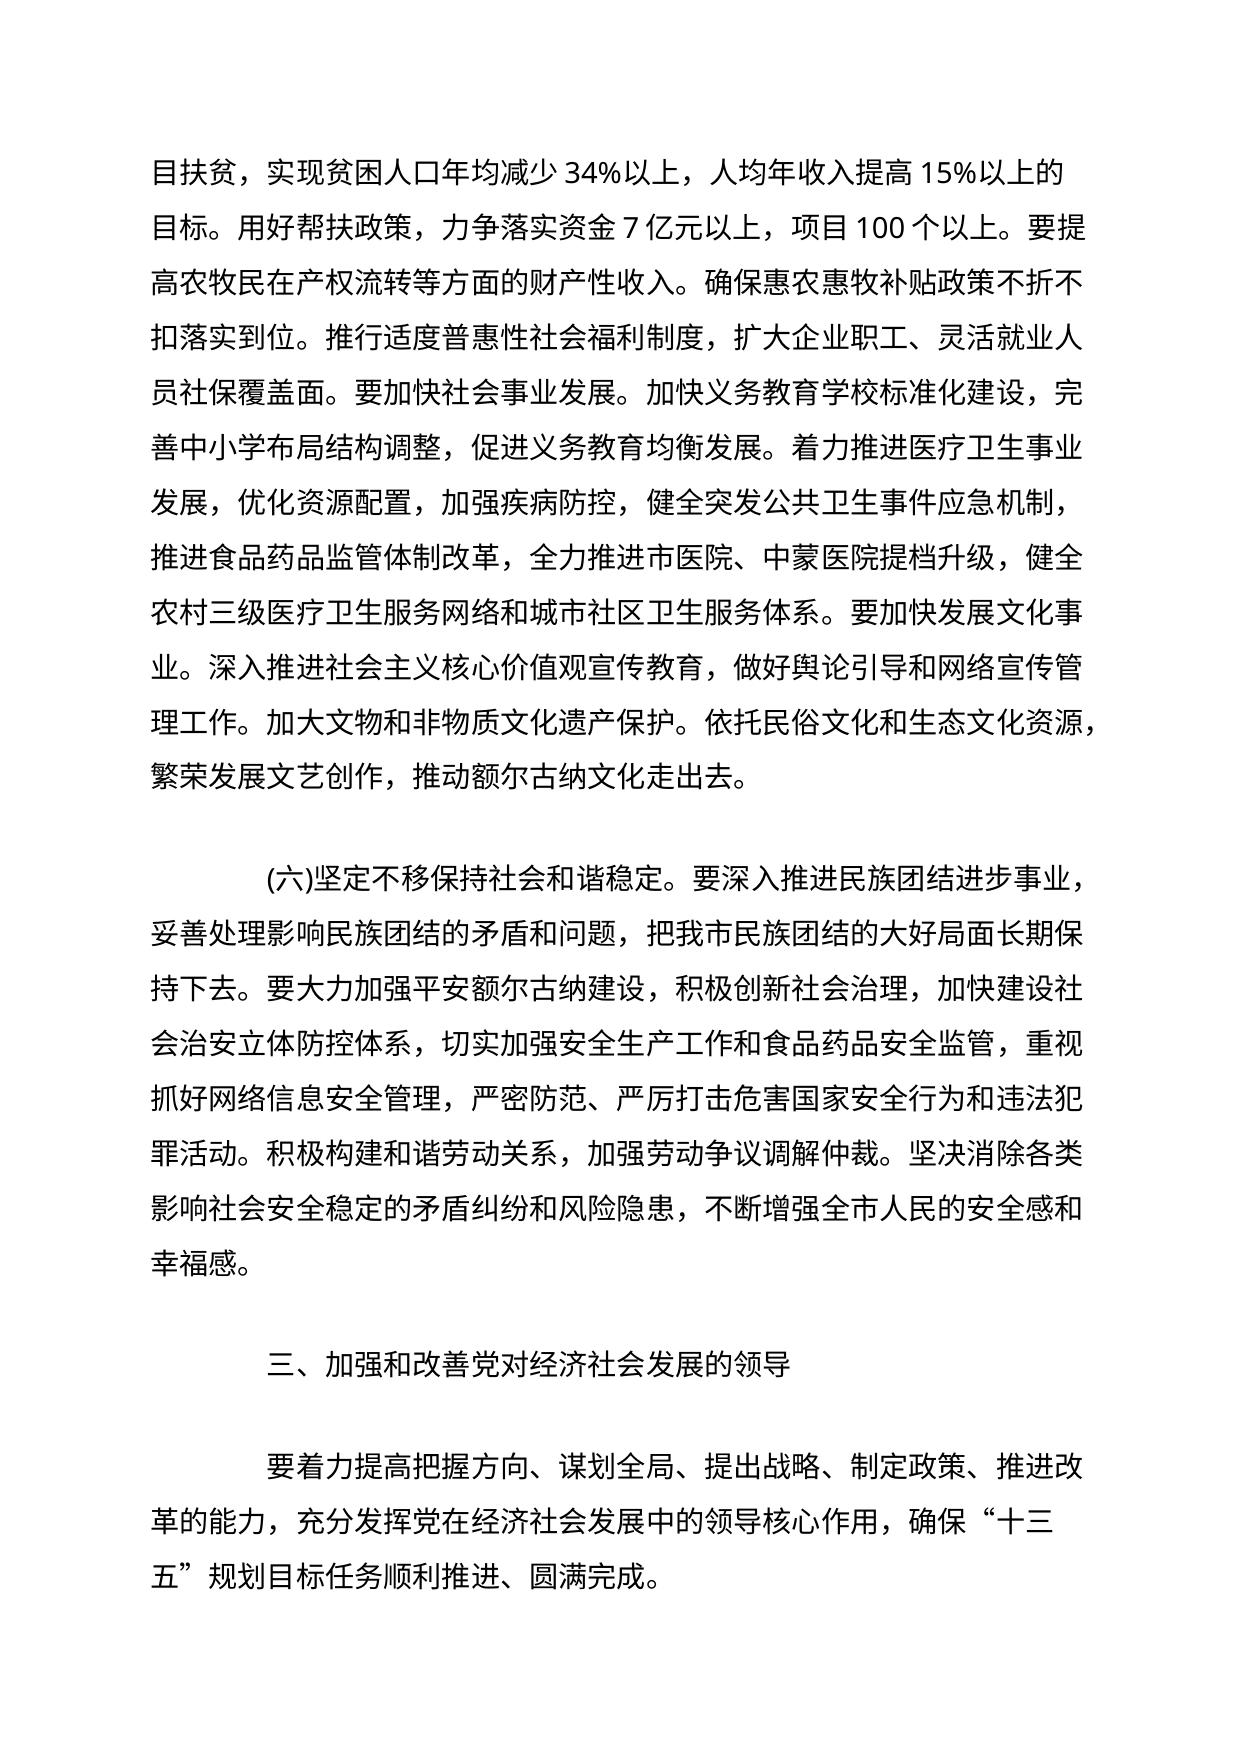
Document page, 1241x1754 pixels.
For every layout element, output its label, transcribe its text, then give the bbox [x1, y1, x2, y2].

text 要着力提高把握方向、谋划全局、提出战略、制定政策、推进改革的能力，充分发挥党在经济社会发展中的领导核心作用，确保“十三五”规划目标任务顺利推进、圆满完成。 [150, 1444, 1090, 1596]
text (六)坚定不移保持社会和谐稳定。要深入推进民族团结进步事业，妥善处理影响民族团结的矛盾和问题，把我市民族团结的大好局面长期保持下去。要大力加强平安额尔古纳建设，积极创新社会治理，加快建设社会治安立体防控体系，切实加强安全生产工作和食品药品安全监管，重视抓好网络信息安全管理，严密防范、严厉打击危害国家安全行为和违法犯罪活动。积极构建和谐劳动关系，加强劳动争议调解仲裁。坚决消除各类影响社会安全稳定的矛盾纠纷和风险隐患，不断增强全市人民的安全感和幸福感。 [150, 856, 1090, 1282]
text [150, 150, 1090, 796]
text 三、加强和改善党对经济社会发展的领导 [150, 1342, 1090, 1384]
